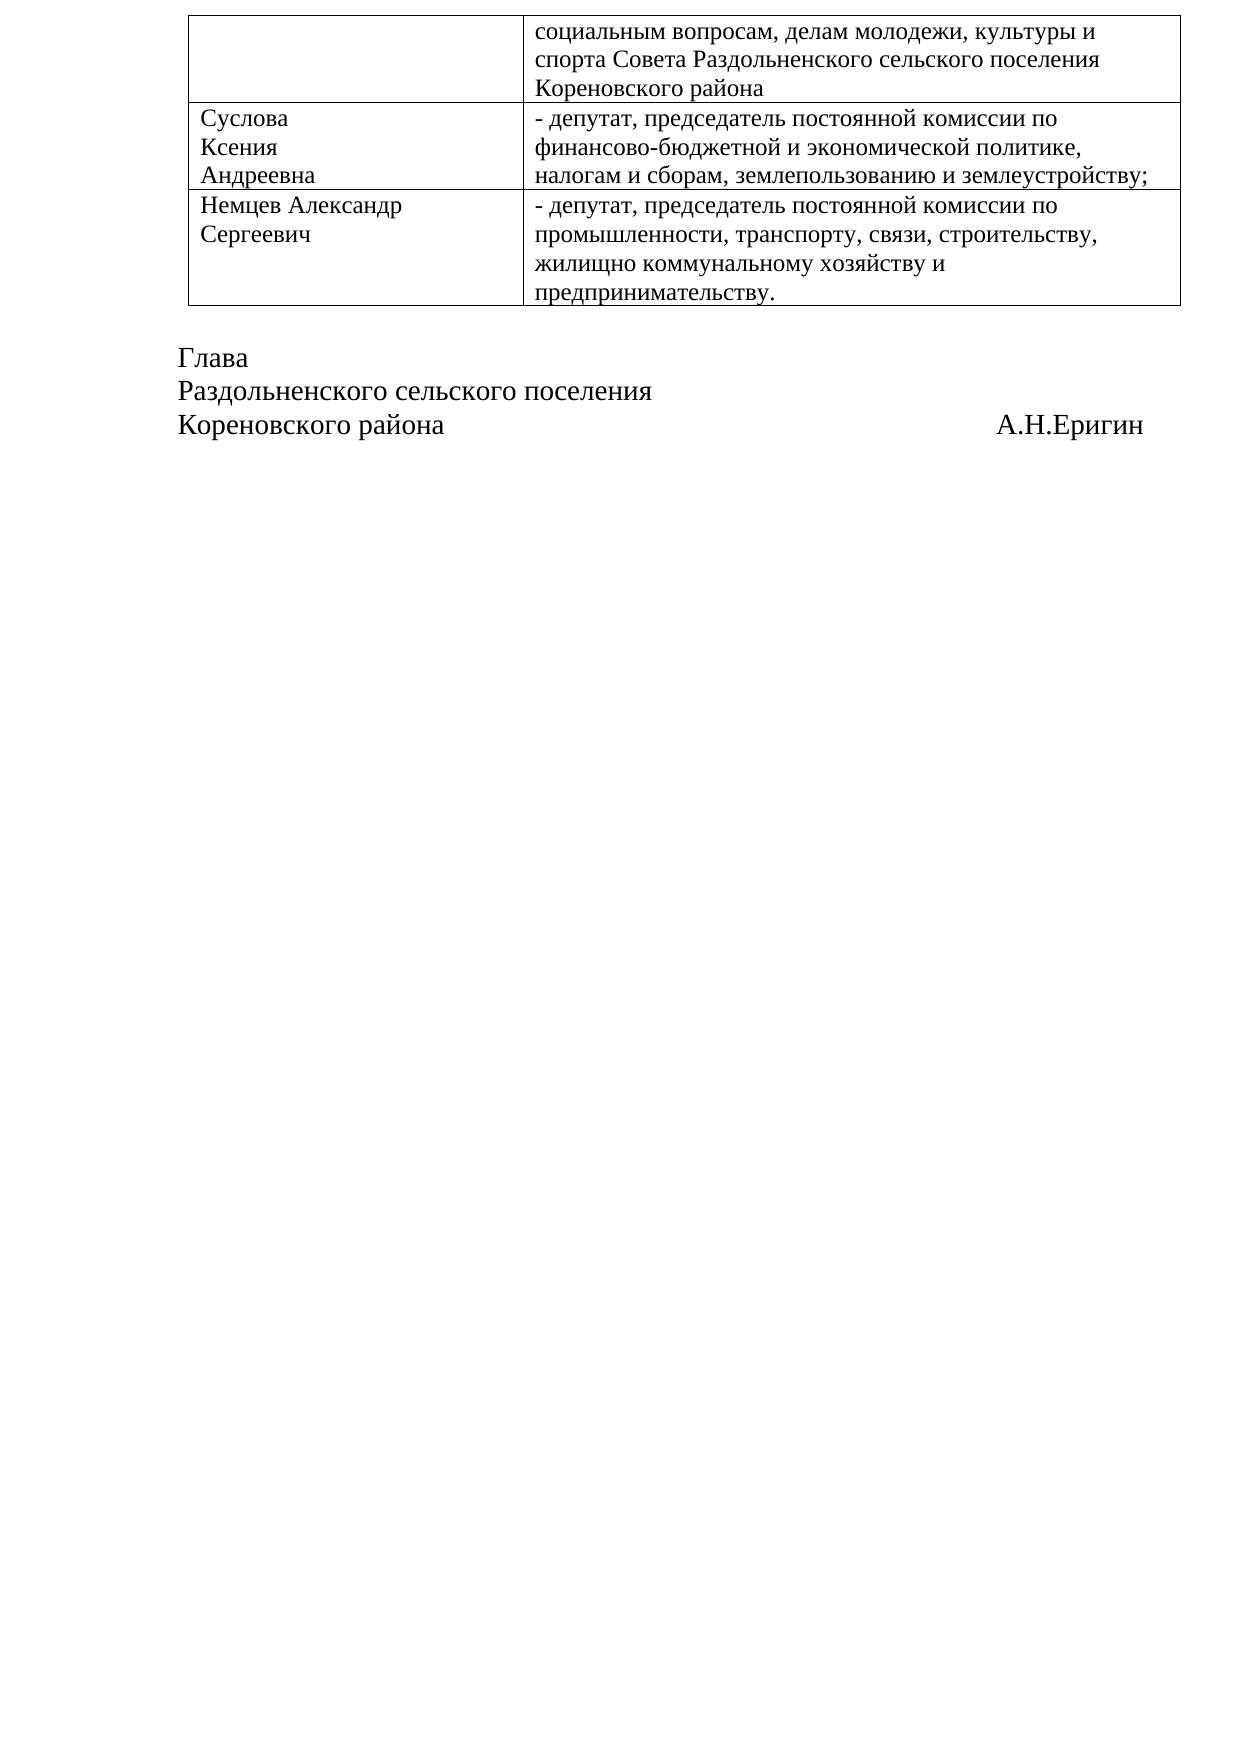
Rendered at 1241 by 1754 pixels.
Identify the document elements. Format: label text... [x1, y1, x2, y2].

text Глава [177, 340, 1181, 373]
text Кореновского района А.Н.Еригин [177, 407, 1181, 441]
table_cell - депутат, председатель постоянной комиссии по промышленности, транспорту, связи, строительству, жилищно коммунальному хозяйству и предпринимательству. [524, 190, 1180, 305]
table_cell - депутат, председатель постоянной комиссии по финансово-бюджетной и экономической политике, налогам и сборам, землепользованию и землеустройству; [524, 103, 1180, 189]
text Раздольненского сельского поселения [177, 373, 1181, 407]
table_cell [189, 16, 523, 102]
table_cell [524, 16, 1180, 102]
table_cell Суслова Ксения Андреевна [189, 103, 523, 189]
table_cell Немцев Александр Сергеевич [189, 190, 523, 305]
